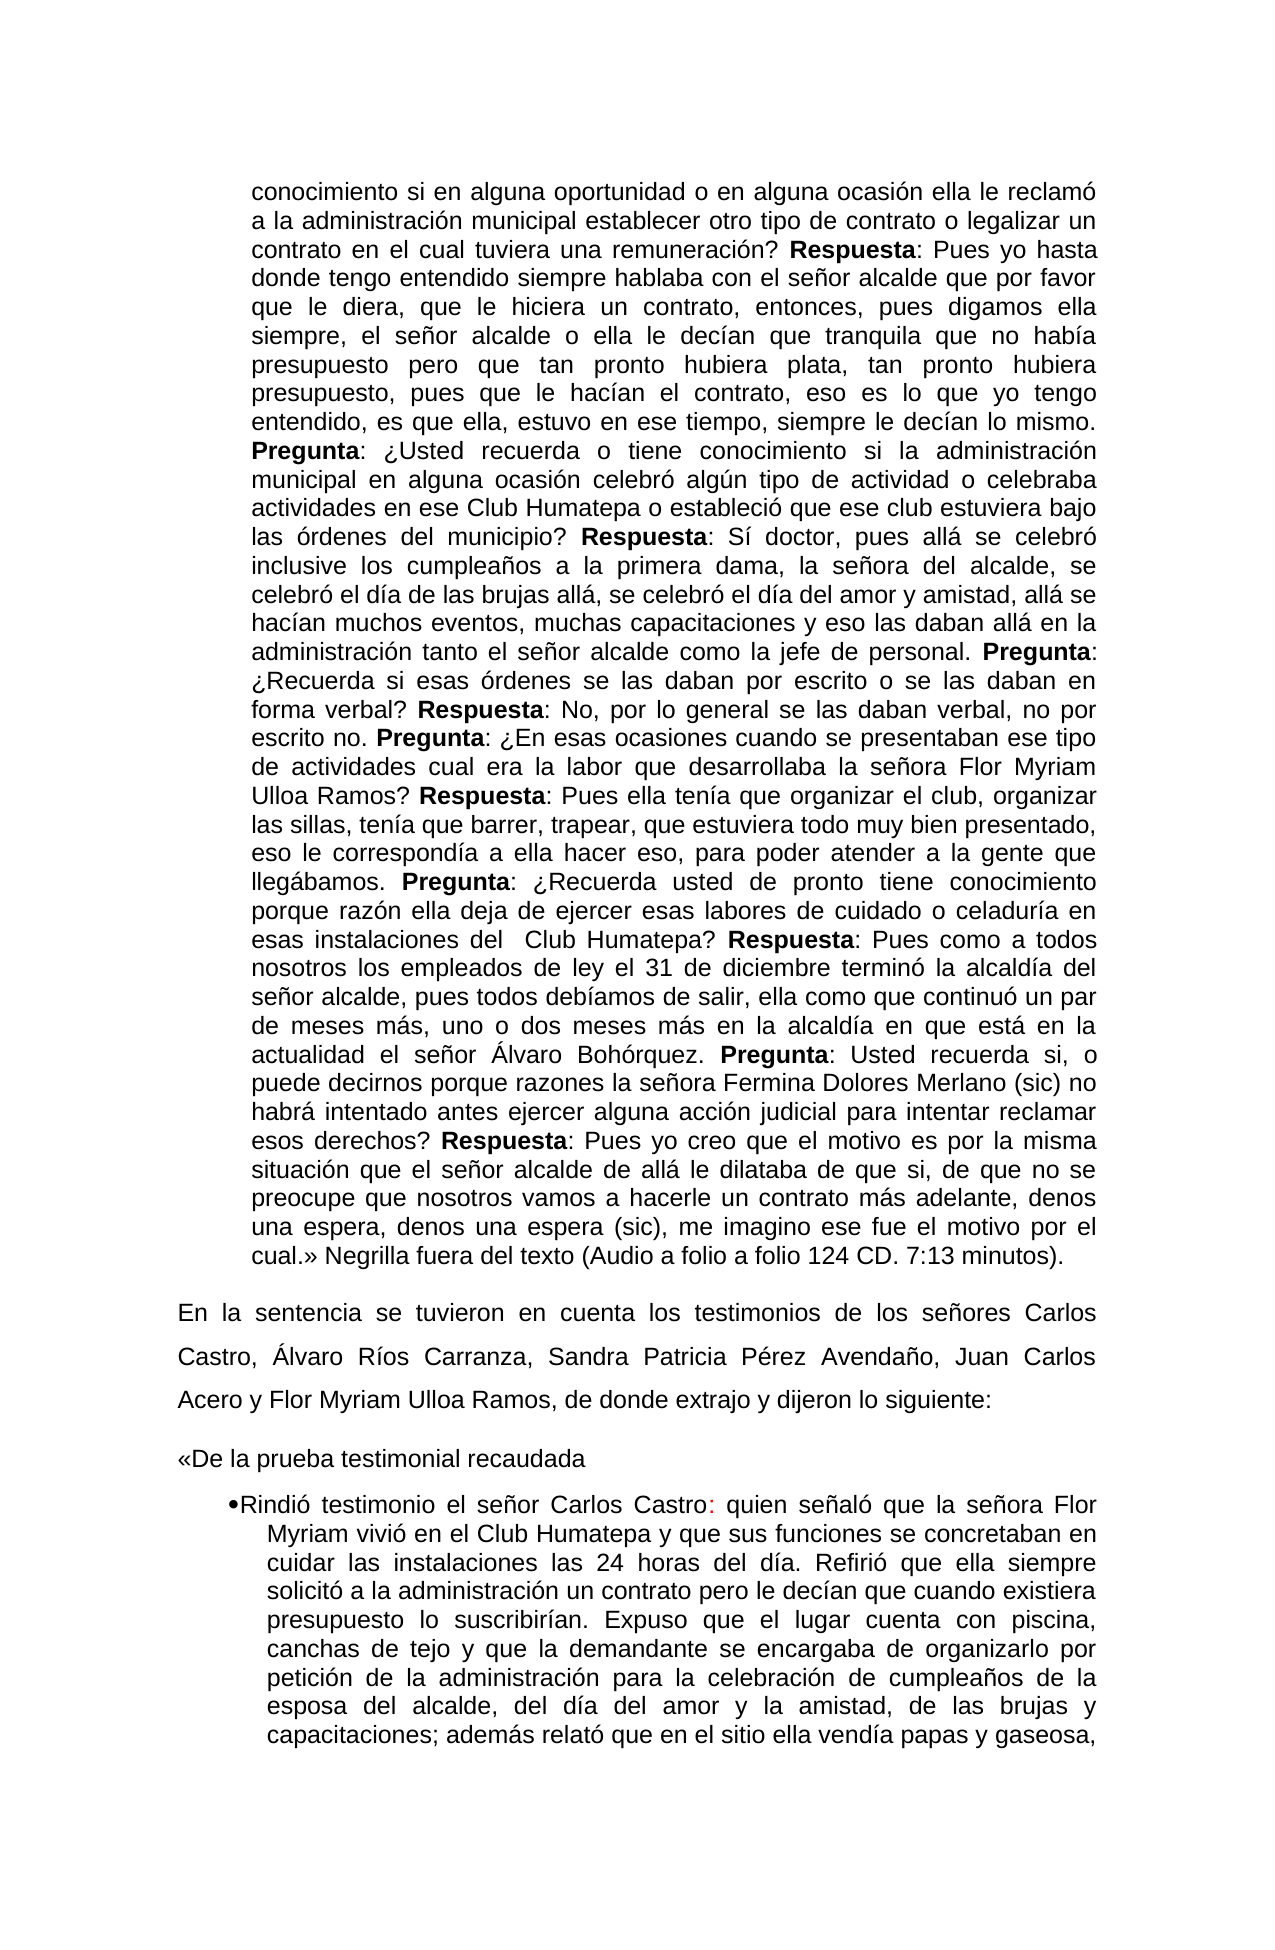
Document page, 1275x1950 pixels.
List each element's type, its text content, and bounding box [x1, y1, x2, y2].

text En la sentencia se tuvieron en cuenta los testimonios de los señores Carlos Castro, Álvaro Ríos Carranza, Sandra Patricia Pérez Avendaño, Juan Carlos Acero y Flor Myriam Ulloa Ramos, de donde extrajo y dijeron lo siguiente: [177, 1298, 1098, 1413]
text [251, 177, 1098, 1270]
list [229, 1490, 1098, 1749]
text «De la prueba testimonial recaudada [177, 1444, 1098, 1473]
